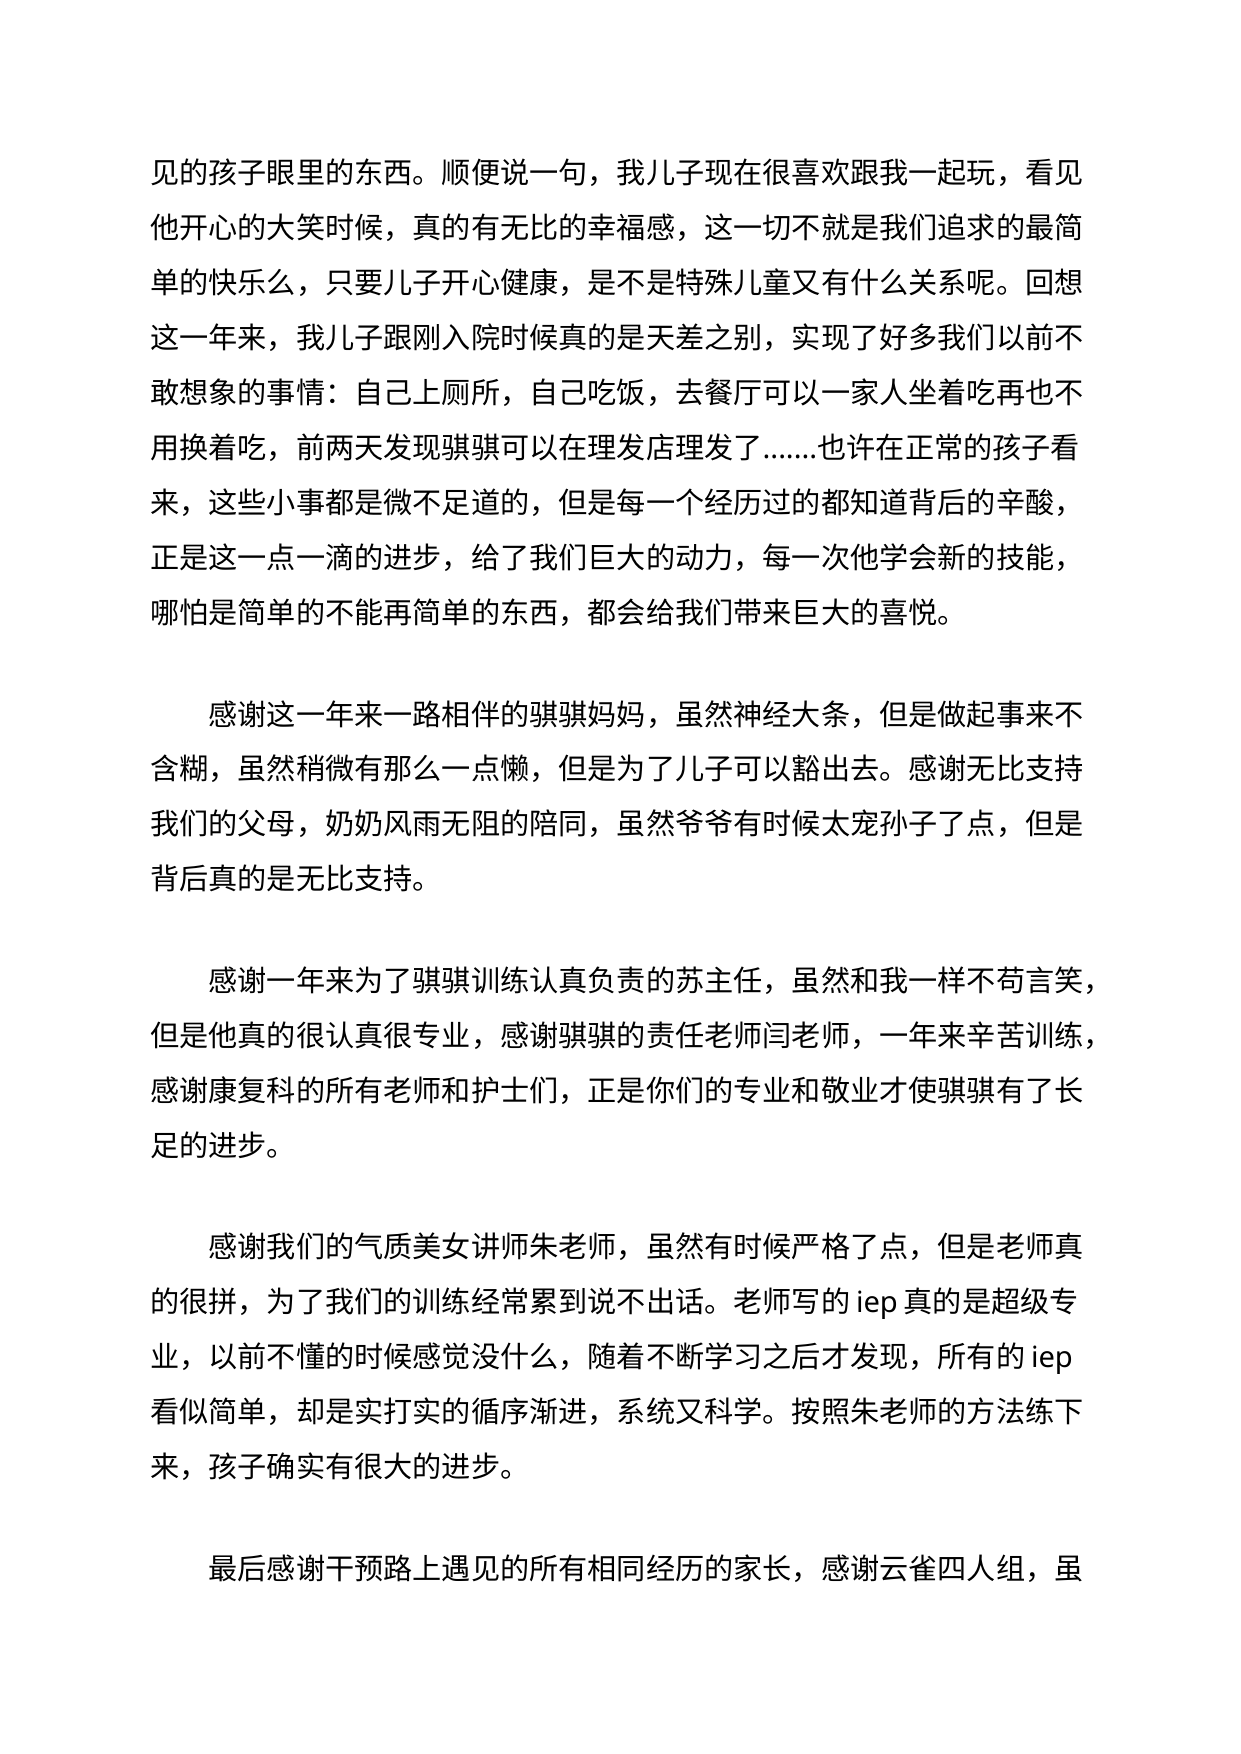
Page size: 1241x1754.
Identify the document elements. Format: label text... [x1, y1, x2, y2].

text 感谢我们的气质美女讲师朱老师，虽然有时候严格了点，但是老师真的很拼，为了我们的训练经常累到说不出话。老师写的iep真的是超级专业，以前不懂的时候感觉没什么，随着不断学习之后才发现，所有的iep看似简单，却是实打实的循序渐进，系统又科学。按照朱老师的方法练下来，孩子确实有很大的进步。 [150, 1224, 1090, 1486]
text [150, 1546, 1090, 1588]
text 感谢这一年来一路相伴的骐骐妈妈，虽然神经大条，但是做起事来不含糊，虽然稍微有那么一点懒，但是为了儿子可以豁出去。感谢无比支持我们的父母，奶奶风雨无阻的陪同，虽然爷爷有时候太宠孙子了点，但是背后真的是无比支持。 [150, 691, 1090, 898]
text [150, 150, 1090, 632]
text 感谢一年来为了骐骐训练认真负责的苏主任，虽然和我一样不苟言笑，但是他真的很认真很专业，感谢骐骐的责任老师闫老师，一年来辛苦训练，感谢康复科的所有老师和护士们，正是你们的专业和敬业才使骐骐有了长足的进步。 [150, 957, 1090, 1164]
